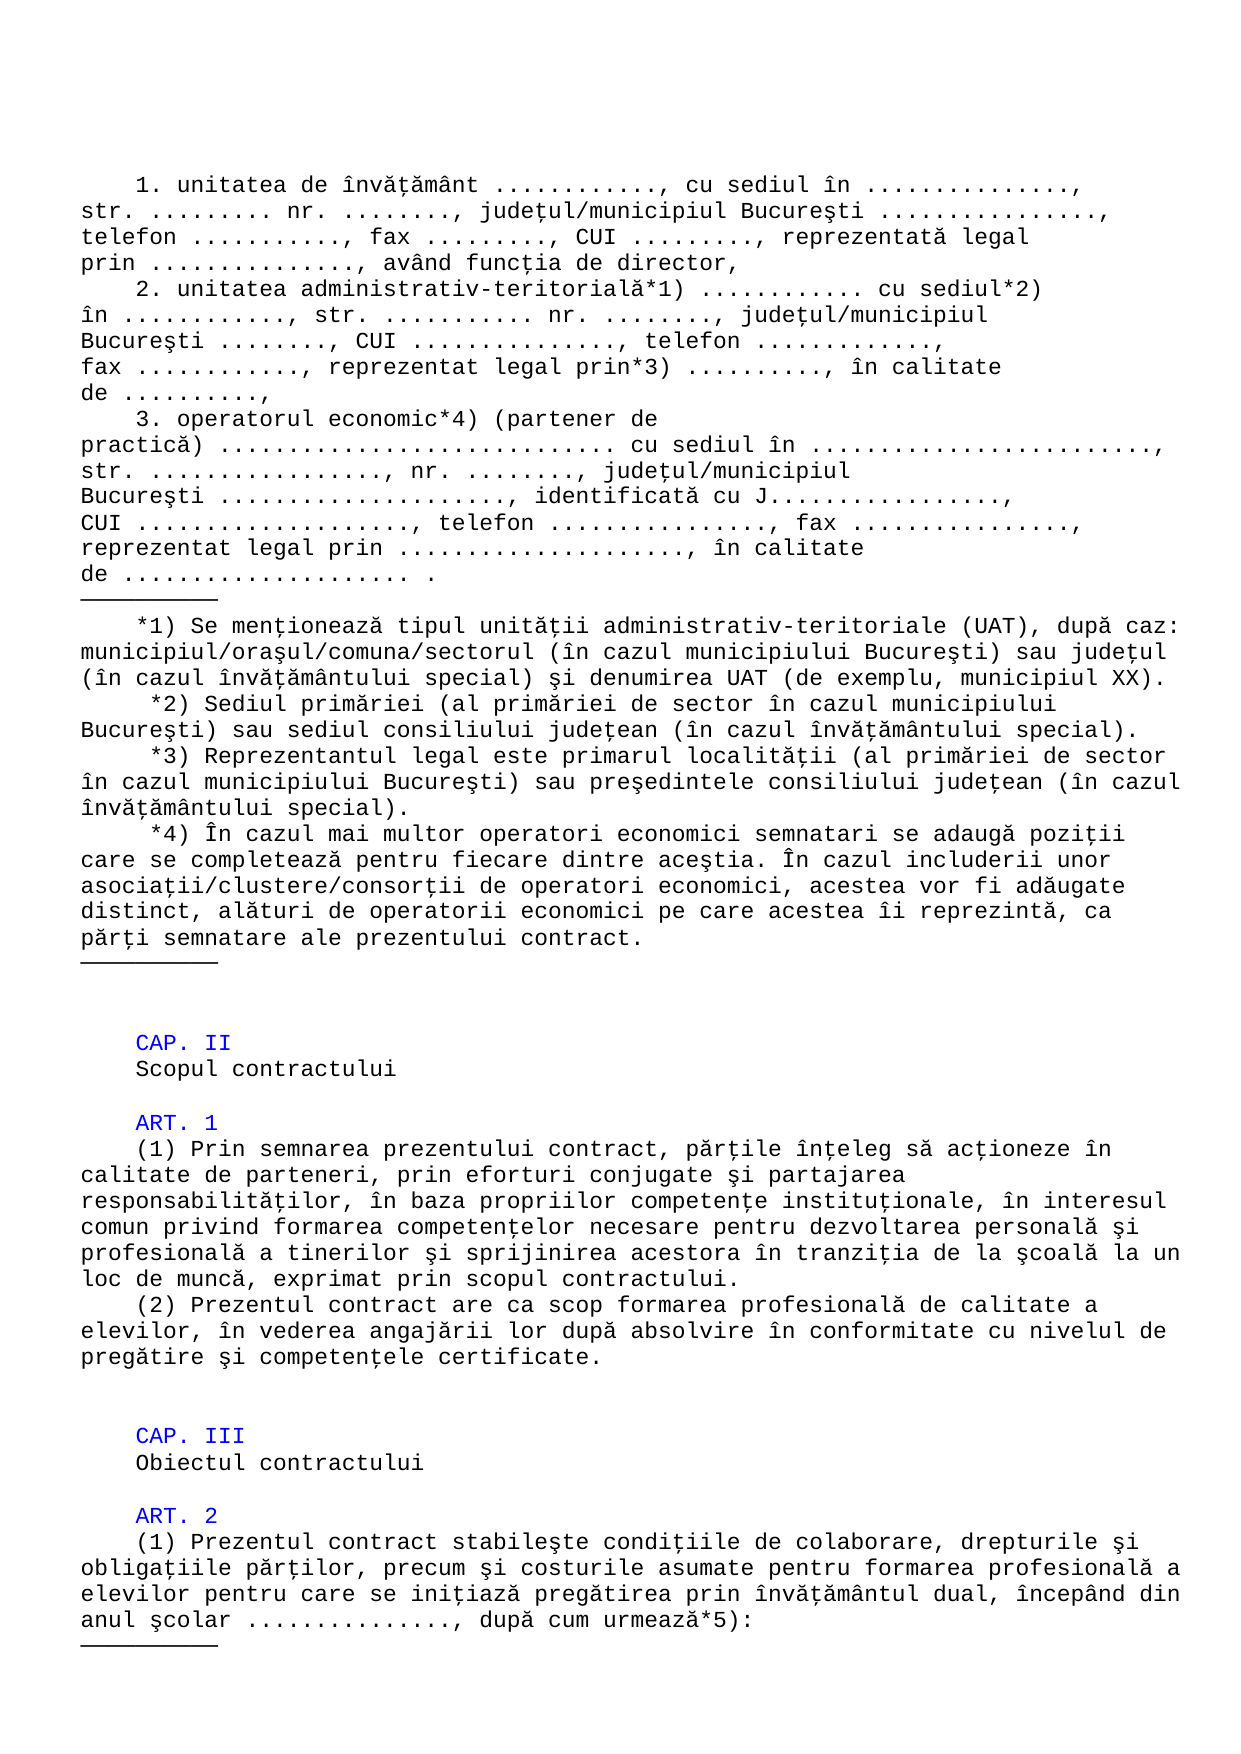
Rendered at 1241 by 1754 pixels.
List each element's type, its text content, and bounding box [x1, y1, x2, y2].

text CAP. III [80, 1425, 1192, 1451]
text Scopul contractului [80, 1058, 1192, 1083]
text ────────── [80, 1634, 1192, 1660]
text *3) Reprezentantul legal este primarul localităţii (al primăriei de sector în cazul municipiului Bucureşti) sau preşedintele consiliului judeţean (în cazul învăţământului special). [80, 744, 1192, 822]
text ART. 1 [80, 1112, 1192, 1137]
text 2. unitatea administrativ-teritorială*1) ............ cu sediul*2) în ............, str. ........... nr. ........, judeţul/municipiul Bucureşti ........, CUI ..............., telefon ............., fax ............, reprezentat legal prin*3) .........., în calitate de .........., [80, 277, 1192, 407]
text *1) Se menţionează tipul unităţii administrativ-teritoriale (UAT), după caz: municipiul/oraşul/comuna/sectorul (în cazul municipiului Bucureşti) sau judeţul (în cazul învăţământului special) şi denumirea UAT (de exemplu, municipiul XX). [80, 614, 1192, 692]
text ────────── [80, 589, 1192, 614]
text (2) Prezentul contract are ca scop formarea profesională de calitate a elevilor, în vederea angajării lor după absolvire în conformitate cu nivelul de pregătire şi competenţele certificate. [80, 1293, 1192, 1371]
text (1) Prin semnarea prezentului contract, părţile înţeleg să acţioneze în calitate de parteneri, prin eforturi conjugate şi partajarea responsabilităţilor, în baza propriilor competenţe instituţionale, în interesul comun privind formarea competenţelor necesare pentru dezvoltarea personală şi profesională a tinerilor şi sprijinirea acestora în tranziţia de la şcoală la un loc de muncă, exprimat prin scopul contractului. [80, 1137, 1192, 1293]
text *4) În cazul mai multor operatori economici semnatari se adaugă poziţii care se completează pentru fiecare dintre aceştia. În cazul includerii unor asociaţii/clustere/consorţii de operatori economici, acestea vor fi adăugate distinct, alături de operatorii economici pe care acestea îi reprezintă, ca părţi semnatare ale prezentului contract. [80, 822, 1192, 952]
text CAP. II [80, 1032, 1192, 1058]
text ART. 2 [80, 1505, 1192, 1531]
text 1. unitatea de învăţământ ............, cu sediul în ..............., str. ......... nr. ........, judeţul/municipiul Bucureşti ................, telefon ..........., fax ........., CUI ........., reprezentată legal prin ..............., având funcţia de director, [80, 174, 1192, 277]
text 3. operatorul economic*4) (partener de practică) ............................. cu sediul în ........................., str. ................., nr. ........, judeţul/municipiul Bucureşti ....................., identificată cu J................., CUI ...................., telefon ................, fax ................, reprezentat legal prin ....................., în calitate de ..................... . [80, 407, 1192, 589]
text Obiectul contractului [80, 1451, 1192, 1477]
text (1) Prezentul contract stabileşte condiţiile de colaborare, drepturile şi obligaţiile părţilor, precum şi costurile asumate pentru formarea profesională a elevilor pentru care se iniţiază pregătirea prin învăţământul dual, începând din anul şcolar ..............., după cum urmează*5): [80, 1531, 1192, 1634]
text ────────── [80, 952, 1192, 978]
text *2) Sediul primăriei (al primăriei de sector în cazul municipiului Bucureşti) sau sediul consiliului judeţean (în cazul învăţământului special). [80, 692, 1192, 744]
